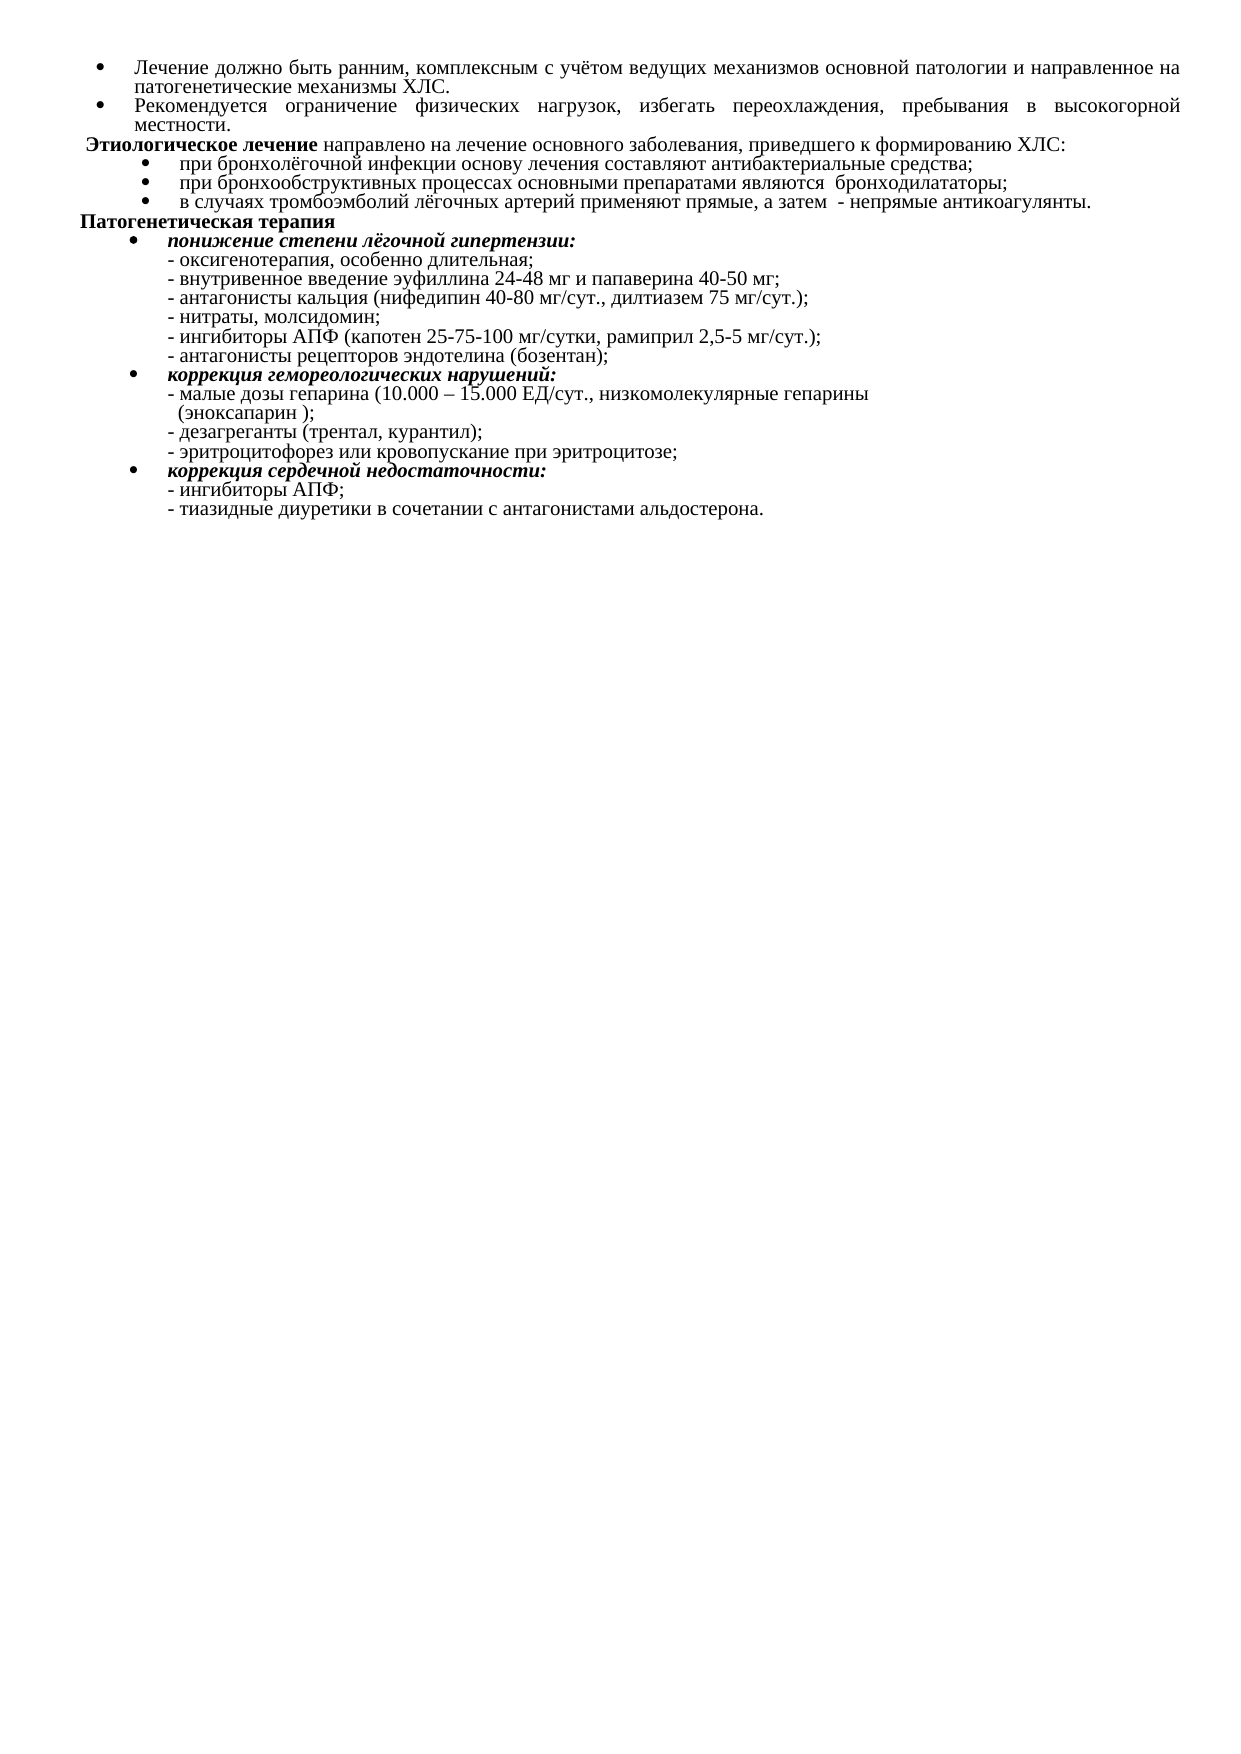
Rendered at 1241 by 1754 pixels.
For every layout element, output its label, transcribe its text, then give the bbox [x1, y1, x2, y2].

list понижение степени лёгочной гипертензии: [130, 232, 1181, 251]
text - антагонисты кальция (нифедипин 40-80 мг/сут., дилтиазем 75 мг/сут.); [167, 289, 1181, 308]
text - эритроцитофорез или кровопускание при эритроцитозе; [167, 443, 1181, 462]
text - ингибиторы АПФ (капотен 25-75-100 мг/сутки, рамиприл 2,5-5 мг/сут.); [167, 328, 1181, 347]
text - тиазидные диуретики в сочетании с антагонистами альдостерона. [167, 500, 1181, 519]
list в случаях тромбоэмболий лёгочных артерий применяют прямые, а затем - непрямые антикоагулянты. [142, 193, 1181, 213]
text - дезагреганты (трентал, курантил); [167, 423, 1181, 443]
text - внутривенное введение эуфиллина 24-48 мг и папаверина 40-50 мг; [167, 270, 1181, 289]
text - ингибиторы АПФ; [167, 481, 1181, 500]
text - нитраты, молсидомин; [167, 308, 1181, 328]
text Патогенетическая терапия [59, 213, 1181, 232]
text - малые дозы гепарина (10.000 – 15.000 ЕД/сут., низкомолекулярные гепарины [167, 385, 1181, 404]
list коррекция сердечной недостаточности: [130, 462, 1181, 481]
text - антагонисты рецепторов эндотелина (бозентан); [167, 347, 1181, 366]
text - оксигенотерапия, особенно длительная; [167, 251, 1181, 270]
list Рекомендуется ограничение физических нагрузок, избегать переохлаждения, пребывания в высокогорной местности. [97, 98, 1181, 136]
list коррекция гемореологических нарушений: [130, 366, 1181, 385]
list Лечение должно быть ранним, комплексным с учётом ведущих механизмов основной патологии и направленное на патогенетические механизмы ХЛС. [97, 59, 1181, 98]
text Этиологическое лечение направлено на лечение основного заболевания, приведшего к формированию ХЛС: [59, 136, 1181, 155]
text (эноксапарин ); [167, 404, 1181, 423]
list при бронхолёгочной инфекции основу лечения составляют антибактериальные средства; [142, 155, 1181, 174]
list при бронхообструктивных процессах основными препаратами являются бронходилататоры; [142, 174, 1181, 193]
